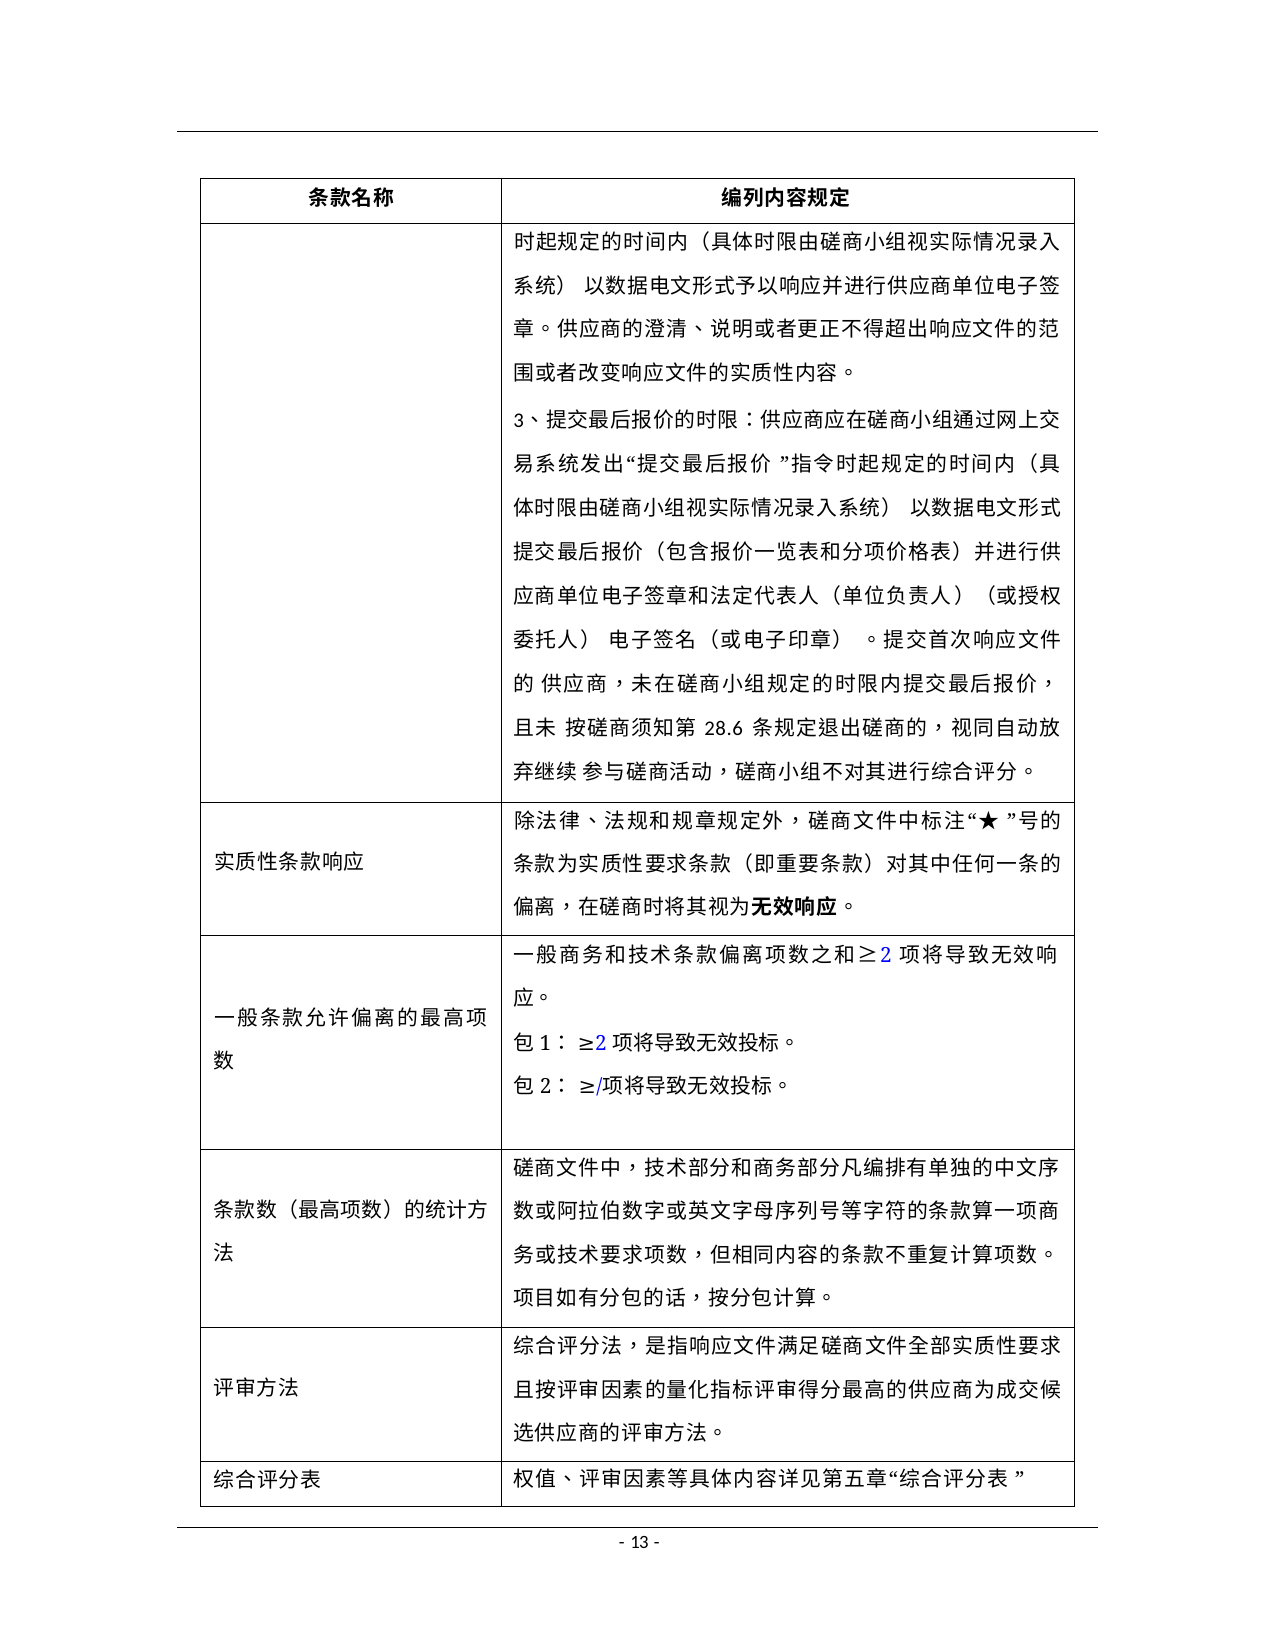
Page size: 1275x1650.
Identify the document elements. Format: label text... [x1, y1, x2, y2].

table_cell 一般条款允许偏离的最高项 数 [201, 936, 501, 1148]
table_cell 时起规定的时间内（具体时限由磋商小组视实际情况录入 系统） 以数据电文形式予以响应并进行供应商单位电子签 章。供应商的澄清、说明或者更正不得超出响应文件的范 围或者改变响应文件的实质性内容。 3、提交最后报价的时限：供应商应在磋商小组通过网上交 易系统发出“提交最后报价 ”指令时起规定的时间内（具 体时限由磋商小组视实际情况录入系统） 以数据电文形式 提交最后报价（包含报价一览表和分项价格表）并进行供 应商单位电子签章和法定代表人（单位负责人）（或授权 委托人） 电子签名（或电子印章） 。提交首次响应文件的 供应商，未在磋商小组规定的时限内提交最后报价，且未 按磋商须知第 28.6 条规定退出磋商的，视同自动放弃继续 参与磋商活动，磋商小组不对其进行综合评分。 [502, 224, 1074, 802]
table_cell 一般商务和技术条款偏离项数之和≥2 项将导致无效响 应。 包 1： ≥2 项将导致无效投标。 包 2： ≥/项将导致无效投标。 [502, 936, 1074, 1148]
table_cell 条款数（最高项数）的统计方 法 [201, 1150, 501, 1327]
table_cell 权值、评审因素等具体内容详见第五章“综合评分表 ” [502, 1462, 1074, 1506]
table_header 条款名称 [201, 179, 501, 223]
table_cell 实质性条款响应 [201, 803, 501, 935]
table_header 编列内容规定 [502, 179, 1074, 223]
table_cell 综合评分法，是指响应文件满足磋商文件全部实质性要求 且按评审因素的量化指标评审得分最高的供应商为成交候 选供应商的评审方法。 [502, 1328, 1074, 1461]
table_cell [201, 224, 501, 802]
table_cell 综合评分表 [201, 1462, 501, 1506]
table_cell 评审方法 [201, 1328, 501, 1461]
table_cell 除法律、法规和规章规定外，磋商文件中标注“★ ”号的 条款为实质性要求条款（即重要条款）对其中任何一条的 偏离，在磋商时将其视为无效响应。 [502, 803, 1074, 935]
table_cell 磋商文件中，技术部分和商务部分凡编排有单独的中文序 数或阿拉伯数字或英文字母序列号等字符的条款算一项商 务或技术要求项数，但相同内容的条款不重复计算项数。 项目如有分包的话，按分包计算。 [502, 1150, 1074, 1327]
